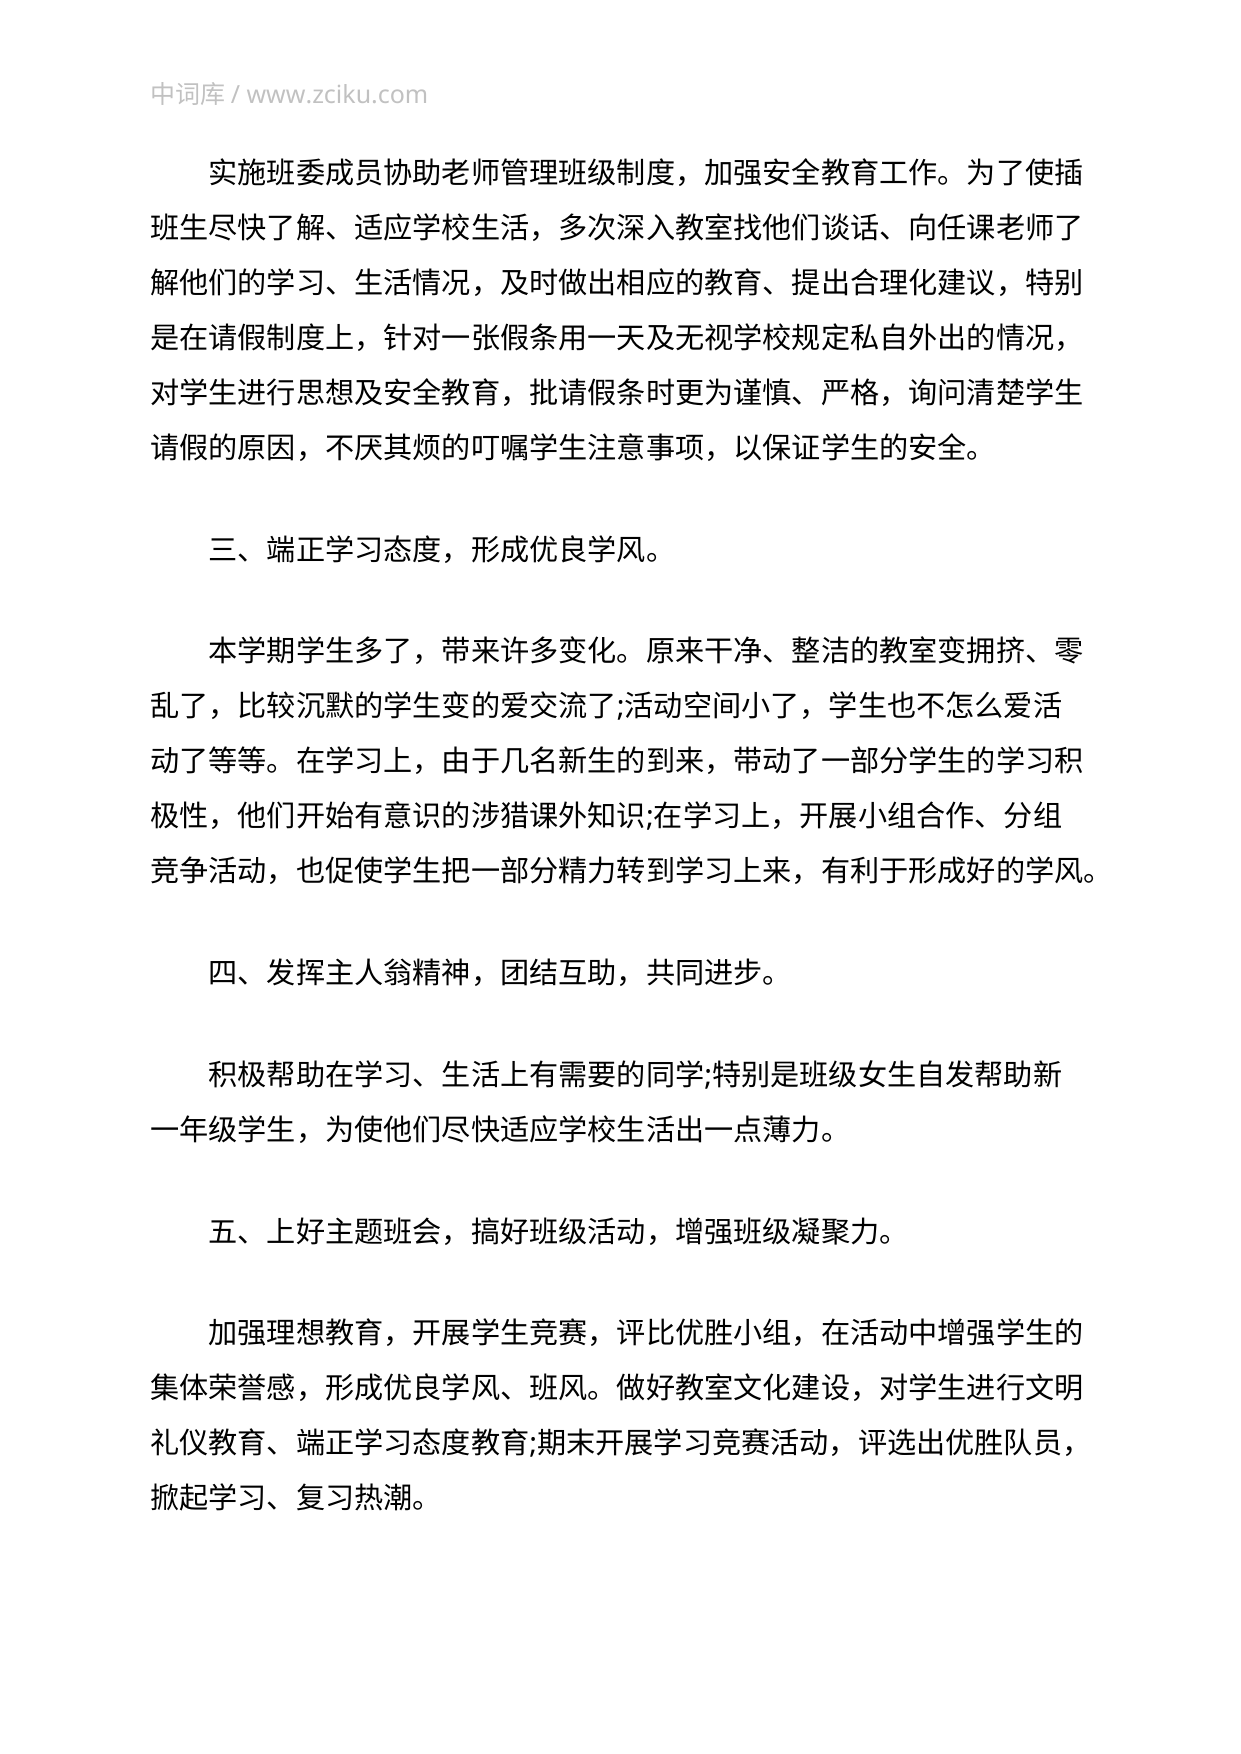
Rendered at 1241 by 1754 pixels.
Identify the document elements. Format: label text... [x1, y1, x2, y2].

text 五、上好主题班会，搞好班级活动，增强班级凝聚力。 [150, 1208, 1090, 1250]
text 三、端正学习态度，形成优良学风。 [150, 526, 1090, 568]
text 本学期学生多了，带来许多变化。原来干净、整洁的教室变拥挤、零乱了，比较沉默的学生变的爱交流了;活动空间小了，学生也不怎么爱活动了等等。在学习上，由于几名新生的到来，带动了一部分学生的学习积极性，他们开始有意识的涉猎课外知识;在学习上，开展小组合作、分组竞争活动，也促使学生把一部分精力转到学习上来，有利于形成好的学风。 [150, 628, 1090, 890]
text 加强理想教育，开展学生竞赛，评比优胜小组，在活动中增强学生的集体荣誉感，形成优良学风、班风。做好教室文化建设，对学生进行文明礼仪教育、端正学习态度教育;期末开展学习竞赛活动，评选出优胜队员，掀起学习、复习热潮。 [150, 1310, 1090, 1517]
text 积极帮助在学习、生活上有需要的同学;特别是班级女生自发帮助新一年级学生，为使他们尽快适应学校生活出一点薄力。 [150, 1051, 1090, 1149]
text 实施班委成员协助老师管理班级制度，加强安全教育工作。为了使插班生尽快了解、适应学校生活，多次深入教室找他们谈话、向任课老师了解他们的学习、生活情况，及时做出相应的教育、提出合理化建议，特别是在请假制度上，针对一张假条用一天及无视学校规定私自外出的情况，对学生进行思想及安全教育，批请假条时更为谨慎、严格，询问清楚学生请假的原因，不厌其烦的叮嘱学生注意事项，以保证学生的安全。 [150, 150, 1090, 467]
text 四、发挥主人翁精神，团结互助，共同进步。 [150, 949, 1090, 992]
